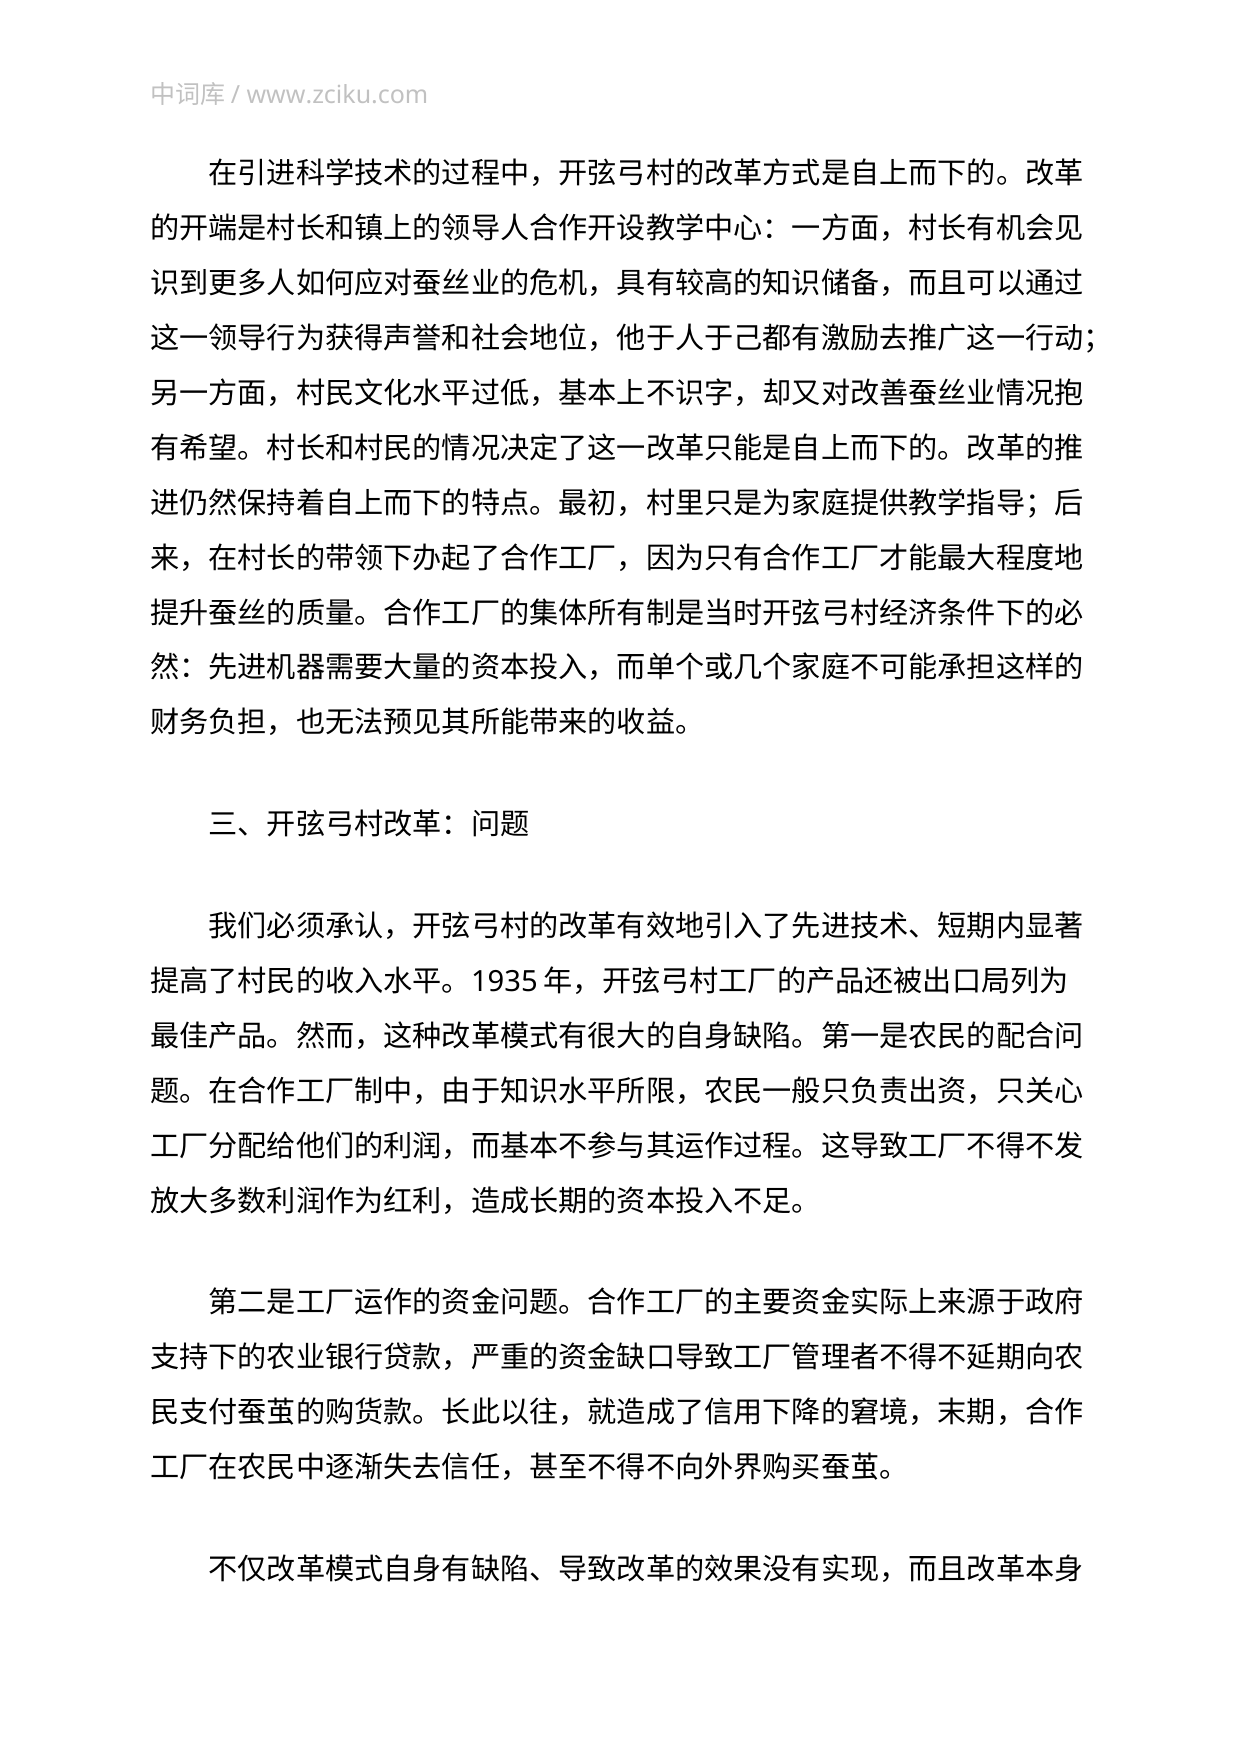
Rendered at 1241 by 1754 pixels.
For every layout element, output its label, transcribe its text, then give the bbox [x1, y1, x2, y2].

text 第二是工厂运作的资金问题。合作工厂的主要资金实际上来源于政府支持下的农业银行贷款，严重的资金缺口导致工厂管理者不得不延期向农民支付蚕茧的购货款。长此以往，就造成了信用下降的窘境，末期，合作工厂在农民中逐渐失去信任，甚至不得不向外界购买蚕茧。 [150, 1279, 1090, 1486]
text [150, 1545, 1090, 1588]
text 我们必须承认，开弦弓村的改革有效地引入了先进技术、短期内显著提高了村民的收入水平。1935年，开弦弓村工厂的产品还被出口局列为最佳产品。然而，这种改革模式有很大的自身缺陷。第一是农民的配合问题。在合作工厂制中，由于知识水平所限，农民一般只负责出资，只关心工厂分配给他们的利润，而基本不参与其运作过程。这导致工厂不得不发放大多数利润作为红利，造成长期的资本投入不足。 [150, 902, 1090, 1219]
text 三、开弦弓村改革：问题 [150, 801, 1090, 843]
text 在引进科学技术的过程中，开弦弓村的改革方式是自上而下的。改革的开端是村长和镇上的领导人合作开设教学中心：一方面，村长有机会见识到更多人如何应对蚕丝业的危机，具有较高的知识储备，而且可以通过这一领导行为获得声誉和社会地位，他于人于己都有激励去推广这一行动；另一方面，村民文化水平过低，基本上不识字，却又对改善蚕丝业情况抱有希望。村长和村民的情况决定了这一改革只能是自上而下的。改革的推进仍然保持着自上而下的特点。最初，村里只是为家庭提供教学指导；后来，在村长的带领下办起了合作工厂，因为只有合作工厂才能最大程度地提升蚕丝的质量。合作工厂的集体所有制是当时开弦弓村经济条件下的必然：先进机器需要大量的资本投入，而单个或几个家庭不可能承担这样的财务负担，也无法预见其所能带来的收益。 [150, 150, 1090, 741]
